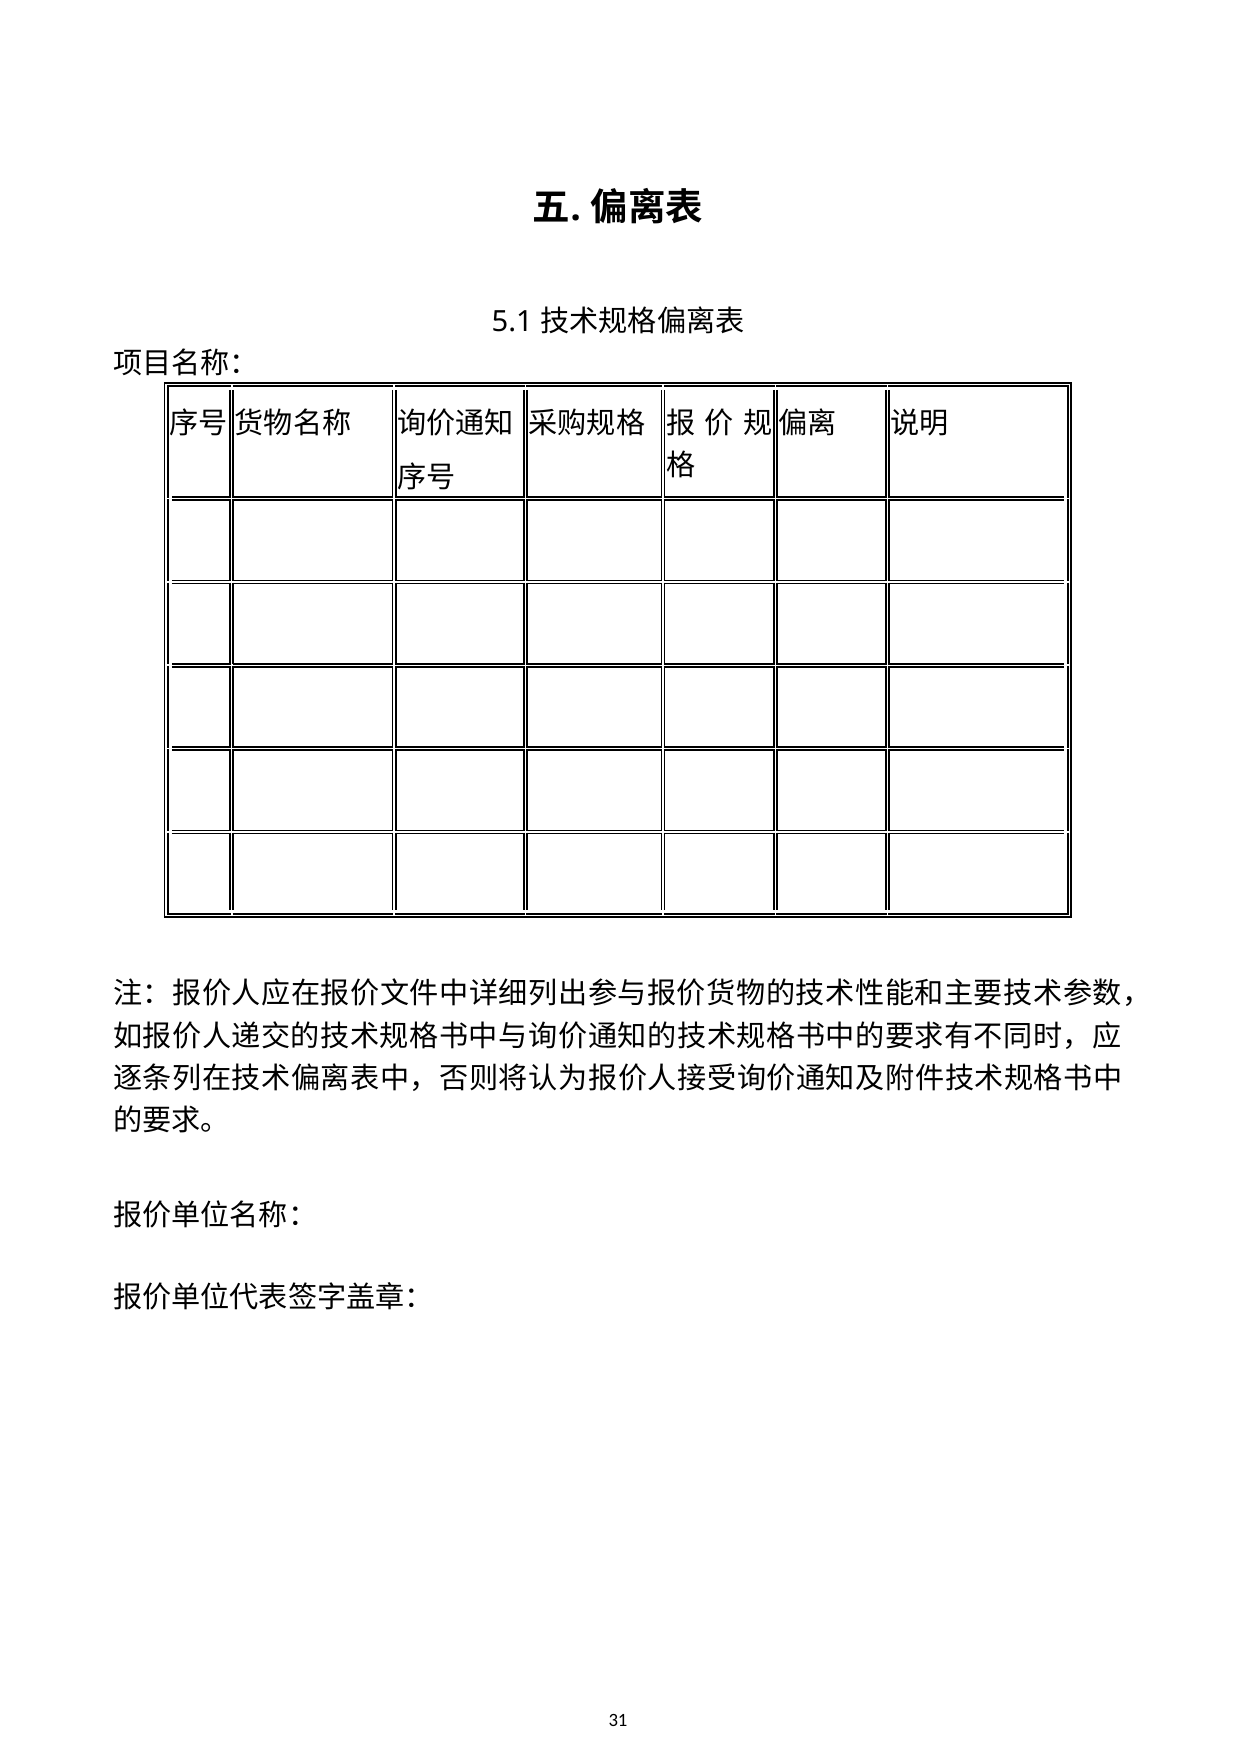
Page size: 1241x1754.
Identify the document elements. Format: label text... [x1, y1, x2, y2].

subtitle 五. 偏离表 [113, 177, 1123, 232]
table_cell [397, 668, 523, 746]
table_cell [888, 663, 1069, 746]
table_header 询价通知 序号 [394, 384, 525, 496]
table_header 采购规格 [525, 384, 663, 496]
table_cell [528, 668, 661, 746]
table_cell [778, 584, 885, 663]
table_cell [665, 584, 773, 663]
text 5.1 技术规格偏离表 [113, 297, 1123, 340]
text 项目名称： [113, 340, 1123, 382]
table_cell [394, 830, 525, 913]
table_header 说明 [888, 387, 1067, 496]
table_cell [525, 830, 663, 913]
table_cell [665, 501, 773, 579]
table_cell [665, 668, 773, 746]
table_header 报价规格 [663, 386, 775, 496]
table_cell [778, 668, 885, 746]
table_cell [166, 580, 232, 663]
table_cell [665, 751, 773, 829]
table_cell [528, 584, 661, 663]
table_cell [166, 746, 232, 829]
table_cell [234, 751, 392, 829]
table_cell [397, 751, 523, 829]
table_header 序号 [166, 384, 232, 496]
table_cell [397, 584, 523, 663]
table_cell [397, 501, 523, 579]
table_cell [888, 496, 1069, 579]
table_header 货物名称 [232, 384, 394, 496]
table_cell [234, 501, 392, 579]
table_cell [663, 834, 775, 913]
table_cell [888, 746, 1069, 829]
table_header 偏离 [775, 384, 887, 496]
table_cell [778, 751, 885, 829]
text 报价单位代表签字盖章： [113, 1273, 1123, 1315]
table_cell [232, 830, 394, 913]
table_cell [234, 668, 392, 746]
text 报价单位名称： [113, 1191, 1123, 1233]
table_cell [888, 580, 1069, 663]
table_cell [778, 501, 885, 579]
table_cell [775, 830, 887, 913]
table_cell [234, 584, 392, 663]
table_cell [528, 501, 661, 579]
table_cell [166, 663, 232, 746]
table_cell [166, 830, 232, 913]
table_cell [528, 751, 661, 829]
table_cell [888, 830, 1069, 913]
table_cell [166, 496, 232, 579]
text 注：报价人应在报价文件中详细列出参与报价货物的技术性能和主要技术参数，如报价人递交的技术规格书中与询价通知的技术规格书中的要求有不同时，应逐条列在技术偏离表中，否则将认为报价人接受询价通知及附件技术规格书中的要求。 [113, 970, 1123, 1139]
